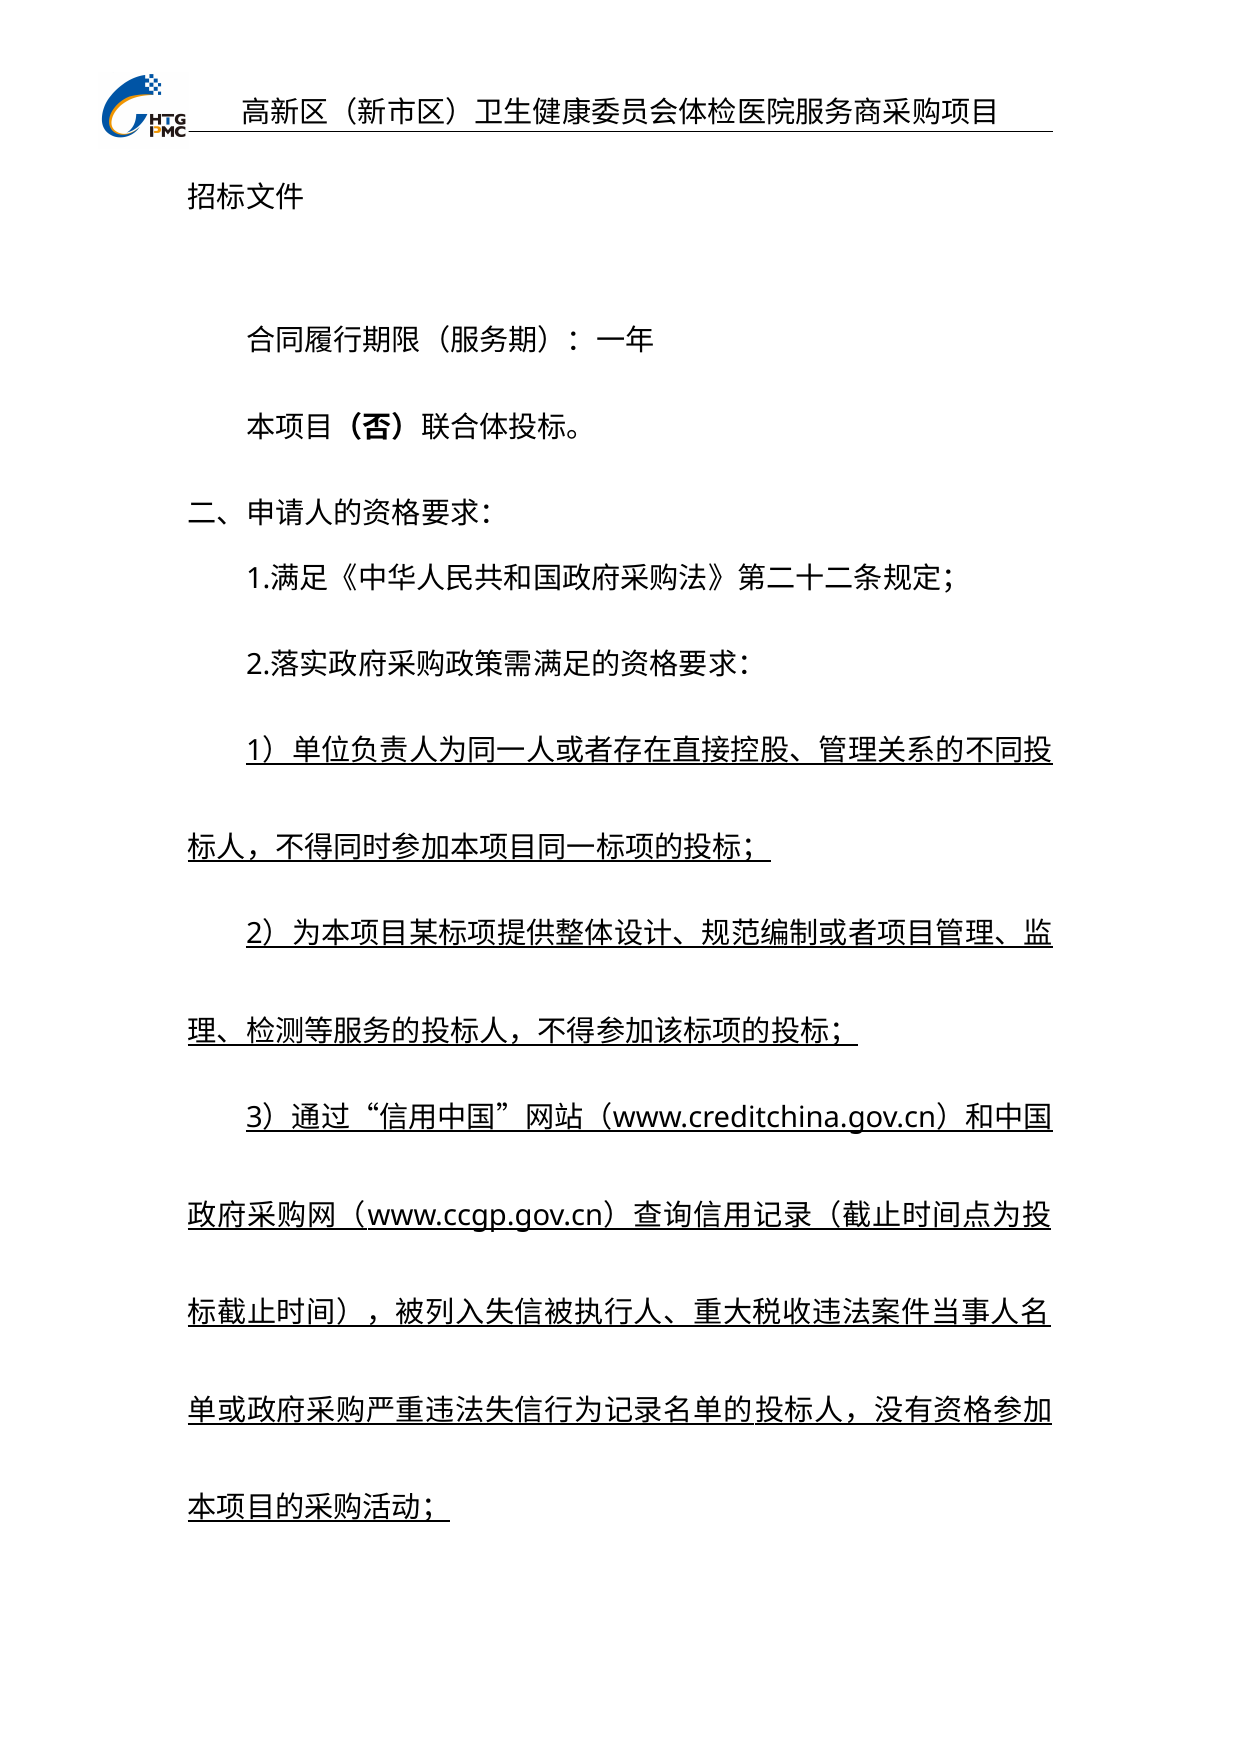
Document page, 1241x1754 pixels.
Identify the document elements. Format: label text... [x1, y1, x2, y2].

text 二、申请人的资格要求： [187, 478, 1053, 543]
text 2）为本项目某标项提供整体设计、规范编制或者项目管理、监理、检测等服务的投标人，不得参加该标项的投标； [187, 899, 1053, 1061]
text 合同履行期限（服务期）：一年 [187, 306, 1053, 371]
text 本项目（否）联合体投标。 [187, 392, 1053, 457]
text 3）通过“信用中国”网站（www.creditchina.gov.cn）和中国政府采购网（www.ccgp.gov.cn）查询信用记录（截止时间点为投标截止时间），被列入失信被执行人、重大税收违法案件当事人名单或政府采购严重违法失信行为记录名单的投标人，没有资格参加本项目的采购活动； [187, 1082, 1053, 1537]
text 简要规格描述或项目基本概况介绍、用途：具体采购要求详见招标文件 [187, 162, 1053, 227]
text 1）单位负责人为同一人或者存在直接控股、管理关系的不同投标人，不得同时参加本项目同一标项的投标； [187, 715, 1053, 878]
picture [98, 72, 189, 148]
text 2.落实政府采购政策需满足的资格要求： [187, 629, 1053, 694]
text 1.满足《中华人民共和国政府采购法》第二十二条规定； [187, 543, 1053, 608]
